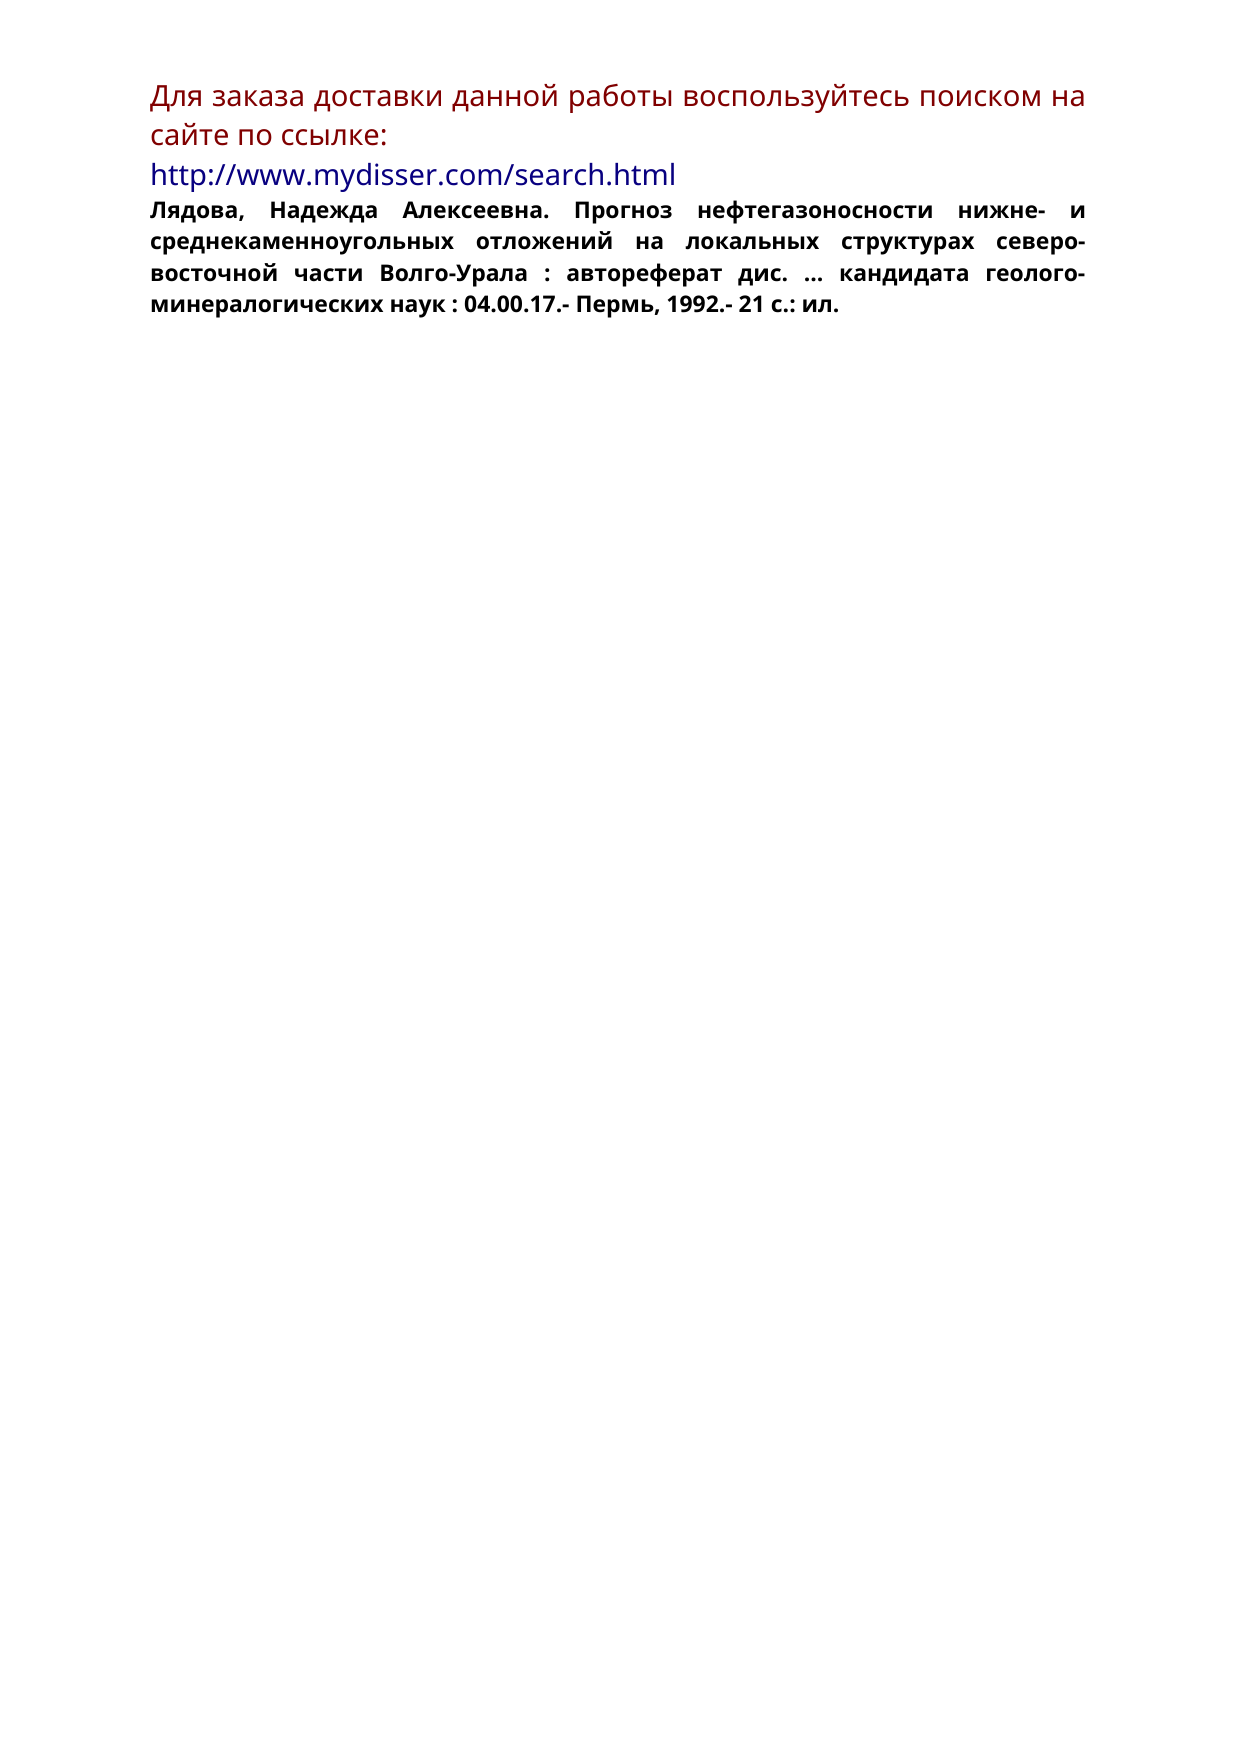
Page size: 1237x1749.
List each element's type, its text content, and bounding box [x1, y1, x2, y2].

text Лядова, Надежда Алексеевна. Прогноз нефтегазоносности нижне- и среднекаменноугольных отложений на локальных структурах северо-восточной части Волго-Урала : автореферат дис. ... кандидата геолого-минералогических наук : 04.00.17.- Пермь, 1992.- 21 с.: ил. [150, 194, 1086, 319]
